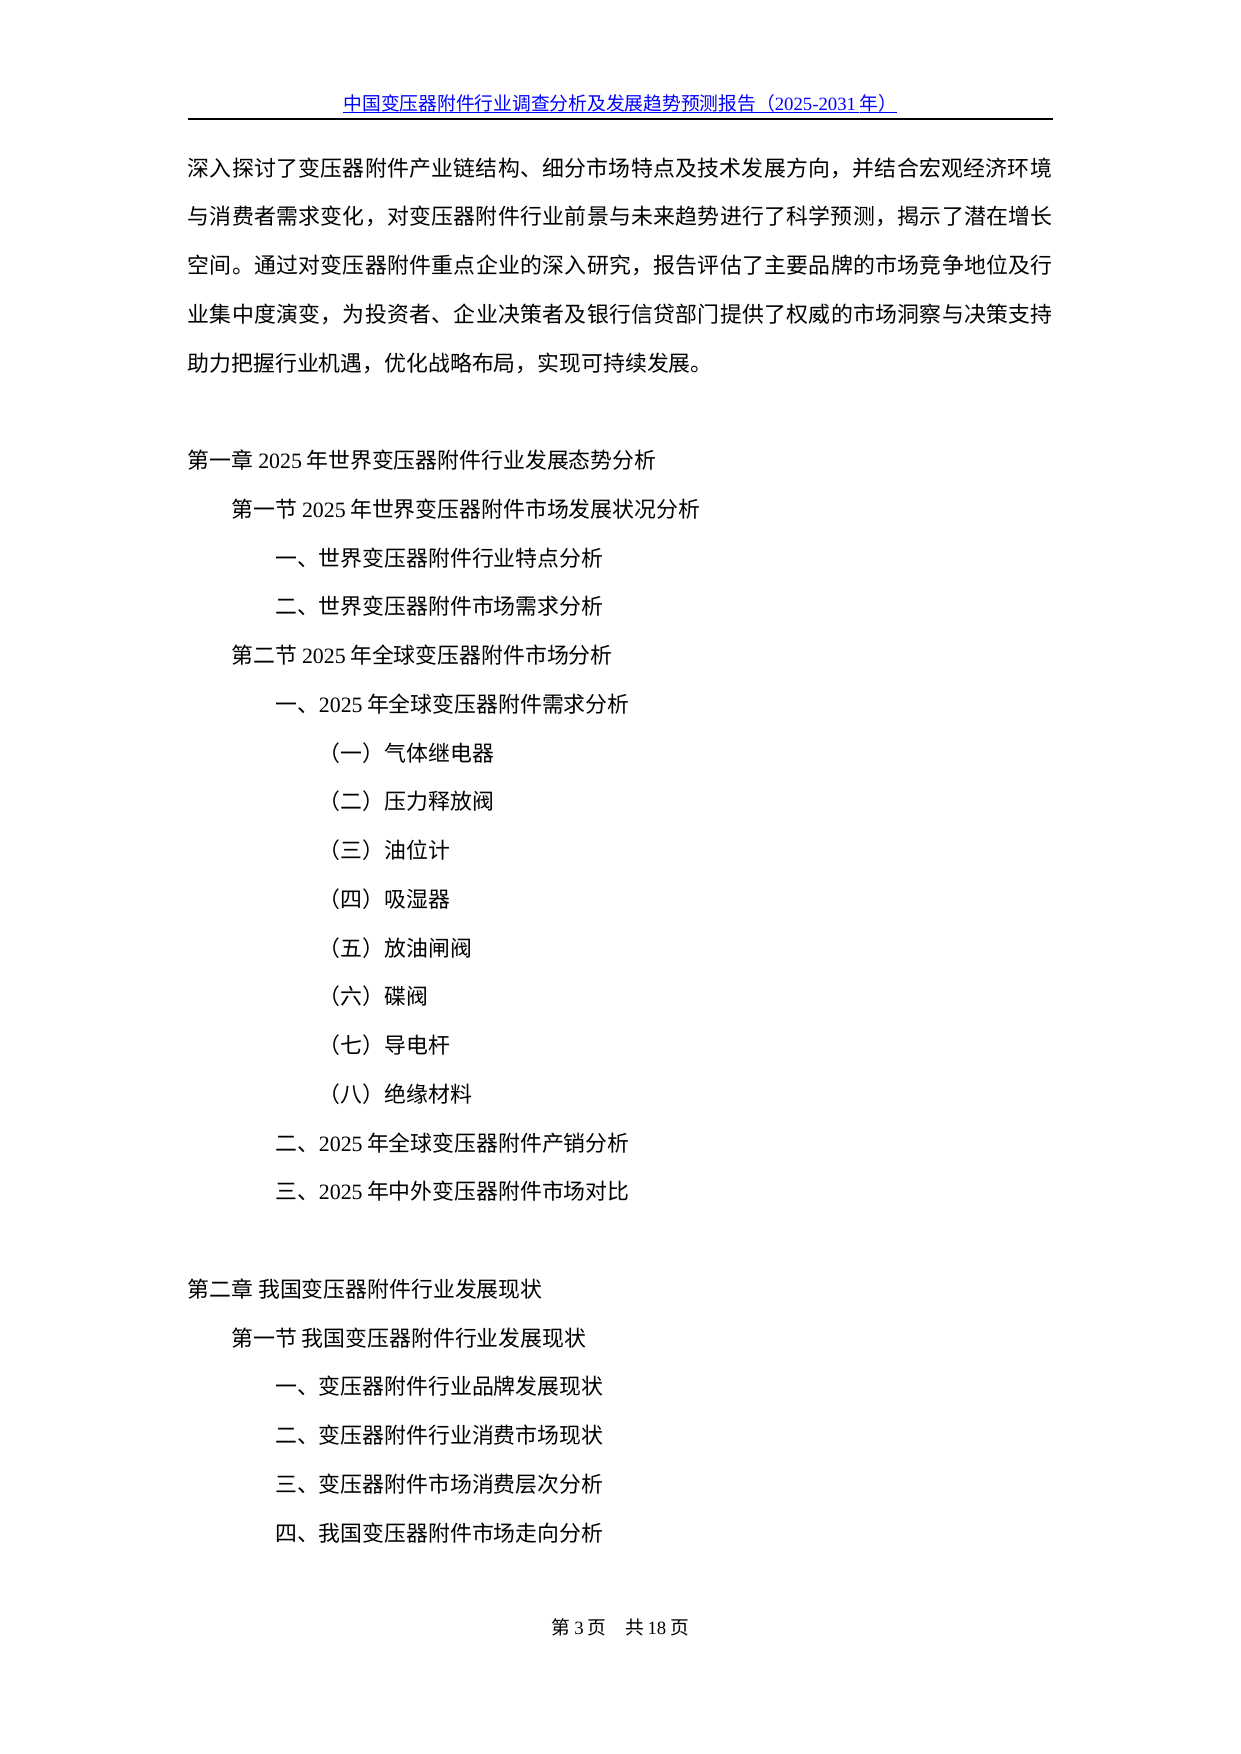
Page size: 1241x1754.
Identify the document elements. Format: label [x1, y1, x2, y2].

text [187, 150, 1053, 1548]
